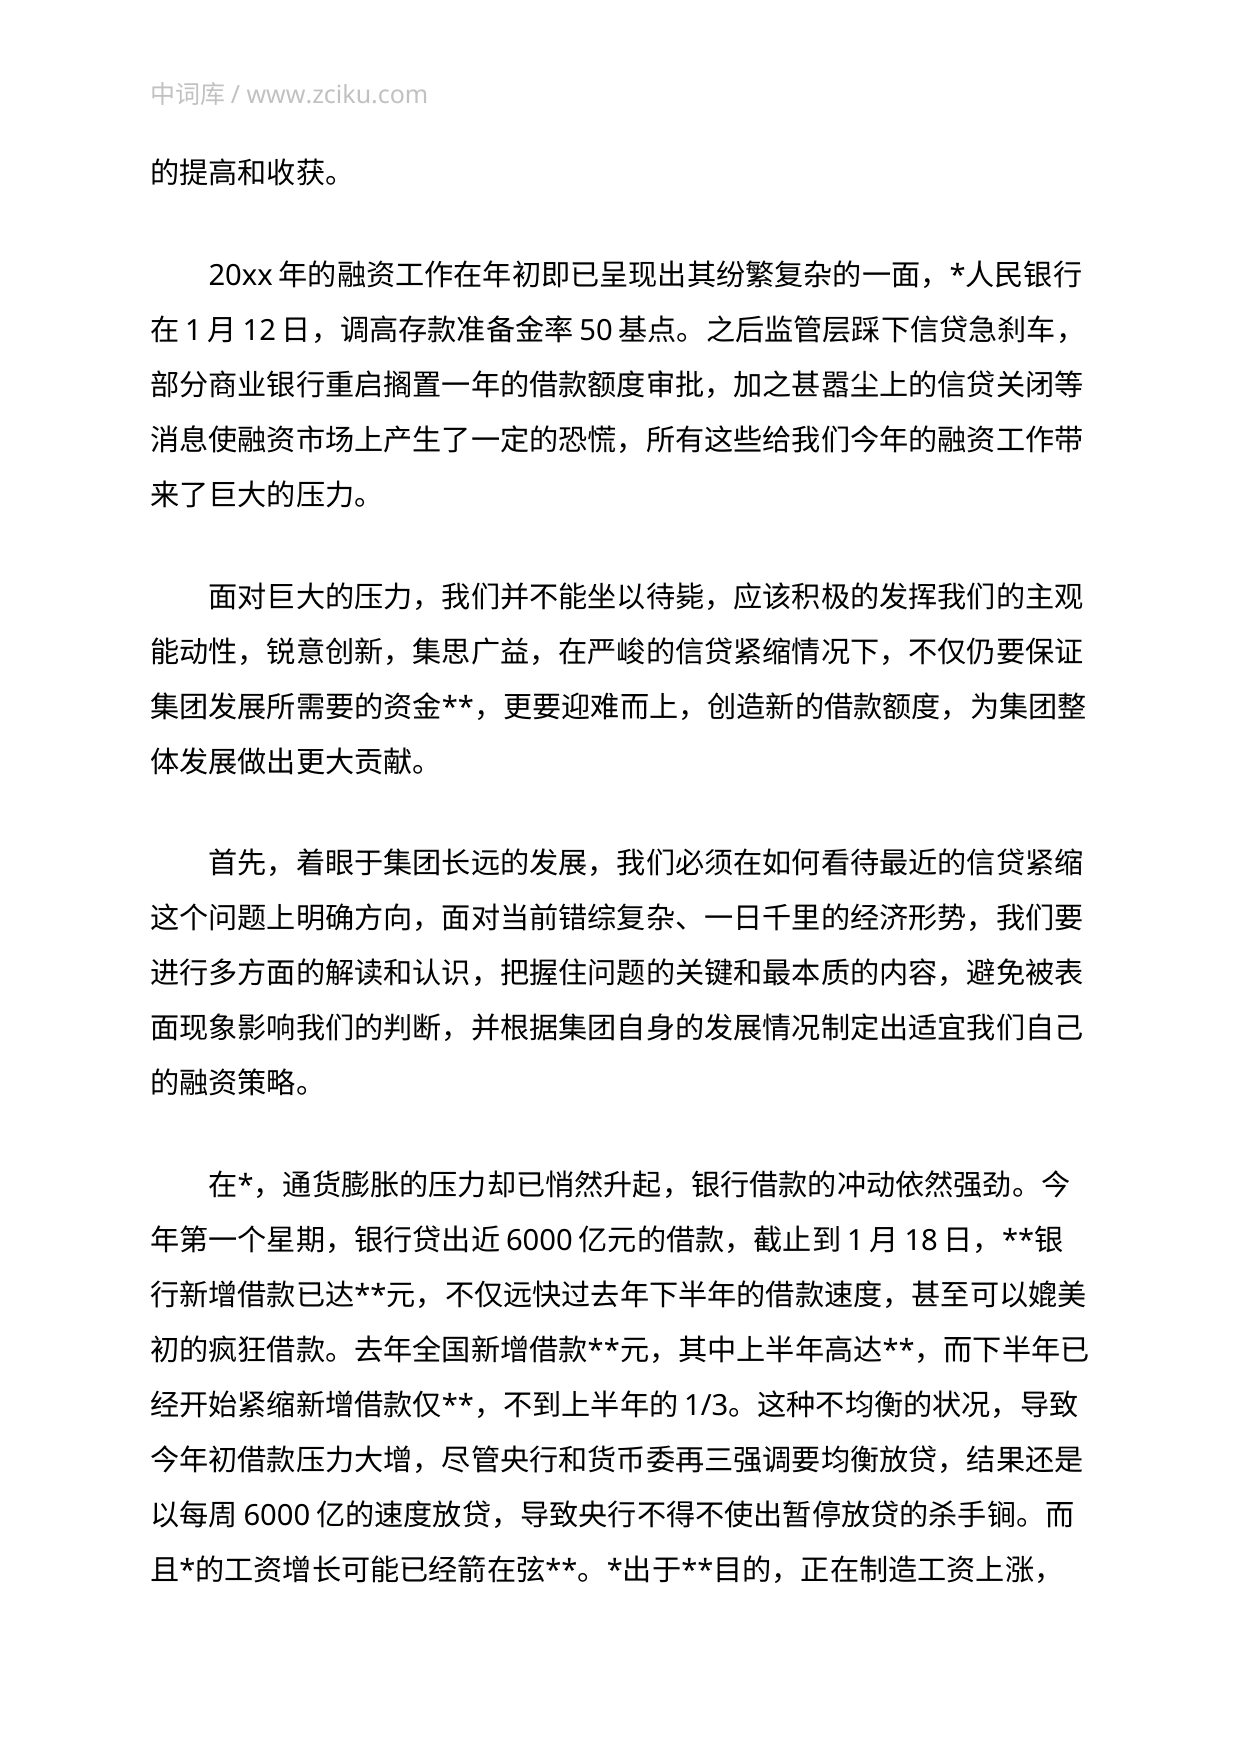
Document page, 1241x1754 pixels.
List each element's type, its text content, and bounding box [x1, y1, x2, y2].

text 20xx年的融资工作在年初即已呈现出其纷繁复杂的一面，*人民银行在1月12日，调高存款准备金率50基点。之后监管层踩下信贷急刹车，部分商业银行重启搁置一年的借款额度审批，加之甚嚣尘上的信贷关闭等消息使融资市场上产生了一定的恐慌，所有这些给我们今年的融资工作带来了巨大的压力。 [150, 252, 1090, 514]
text 面对巨大的压力，我们并不能坐以待毙，应该积极的发挥我们的主观能动性，锐意创新，集思广益，在严峻的信贷紧缩情况下，不仅仍要保证集团发展所需要的资金**，更要迎难而上，创造新的借款额度，为集团整体发展做出更大贡献。 [150, 573, 1090, 780]
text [150, 150, 1090, 192]
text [150, 1161, 1090, 1588]
text 首先，着眼于集团长远的发展，我们必须在如何看待最近的信贷紧缩这个问题上明确方向，面对当前错综复杂、一日千里的经济形势，我们要进行多方面的解读和认识，把握住问题的关键和最本质的内容，避免被表面现象影响我们的判断，并根据集团自身的发展情况制定出适宜我们自己的融资策略。 [150, 840, 1090, 1102]
